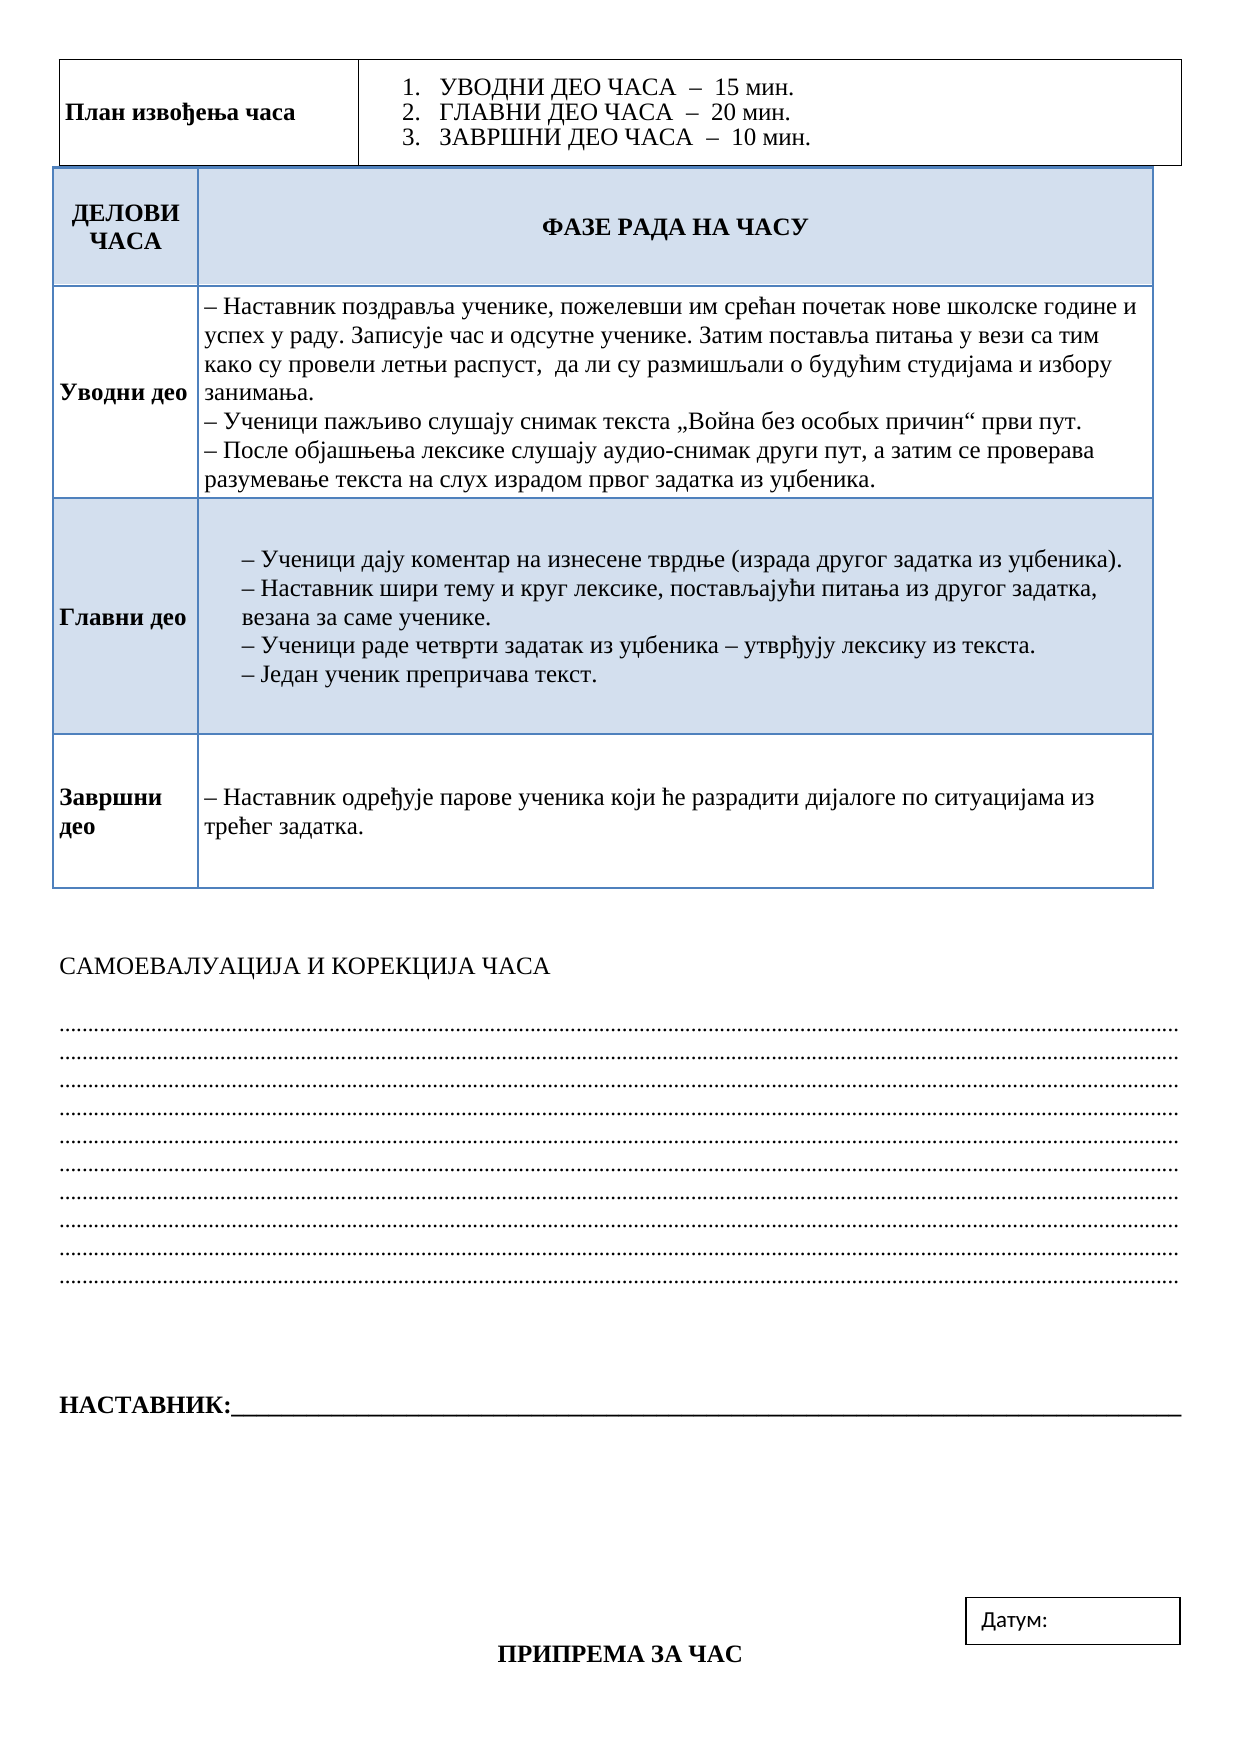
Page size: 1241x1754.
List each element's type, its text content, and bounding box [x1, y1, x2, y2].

table_cell ‒ Наставник одређује парове ученика који ће разрадити дијалоге по ситуацијама из трећег задатка. [199, 735, 1152, 887]
text НАСТАВНИК: [59, 1380, 1181, 1421]
table_cell Уводни део [54, 287, 197, 497]
table_cell Главни део [54, 499, 197, 733]
table_header ДЕЛОВИ ЧАСА [54, 169, 197, 284]
table_cell Завршни део [54, 735, 197, 887]
table_cell ‒ Наставник поздравља ученикe, пожелевши им срећан почетак нове школске године и успех у раду. Записује час и одсутне ученике. Затим поставља питања у вези са тим како су провели летњи распуст, да ли су размишљали о будућим студијама и избору занимања. ‒ Ученици пажљиво слушају снимак текста „Война без особых причин“ први пут. ‒ После објашњења лексике слушају аудио-снимак други пут, а затим се проверава разумевање текста на слух израдом првог задатка из уџбеника. [199, 287, 1152, 497]
table_cell План извођења часа [60, 60, 358, 165]
text САМОЕВАЛУАЦИЈА И КОРЕКЦИЈА ЧАСА [59, 951, 1181, 980]
table_cell УВОДНИ ДЕО ЧАСА – 15 мин. ГЛАВНИ ДЕО ЧАСА – 20 мин. ЗАВРШНИ ДЕО ЧАСА – 10 мин. [359, 60, 1181, 165]
text ПРИПРЕМА ЗА ЧАС [59, 1639, 1181, 1668]
table_cell ‒ Ученици дају коментар на изнесене тврдње (израда другог задатка из уџбеника). ‒ Наставник шири тему и круг лексике, постављајући питања из другог задатка, везана за саме ученике. ‒ Ученици раде четврти задатак из уџбеника ‒ утврђују лексику из текста. ‒ Један ученик препричава текст. [199, 499, 1152, 733]
table_header ФАЗЕ РАДА НА ЧАСУ [199, 169, 1152, 284]
